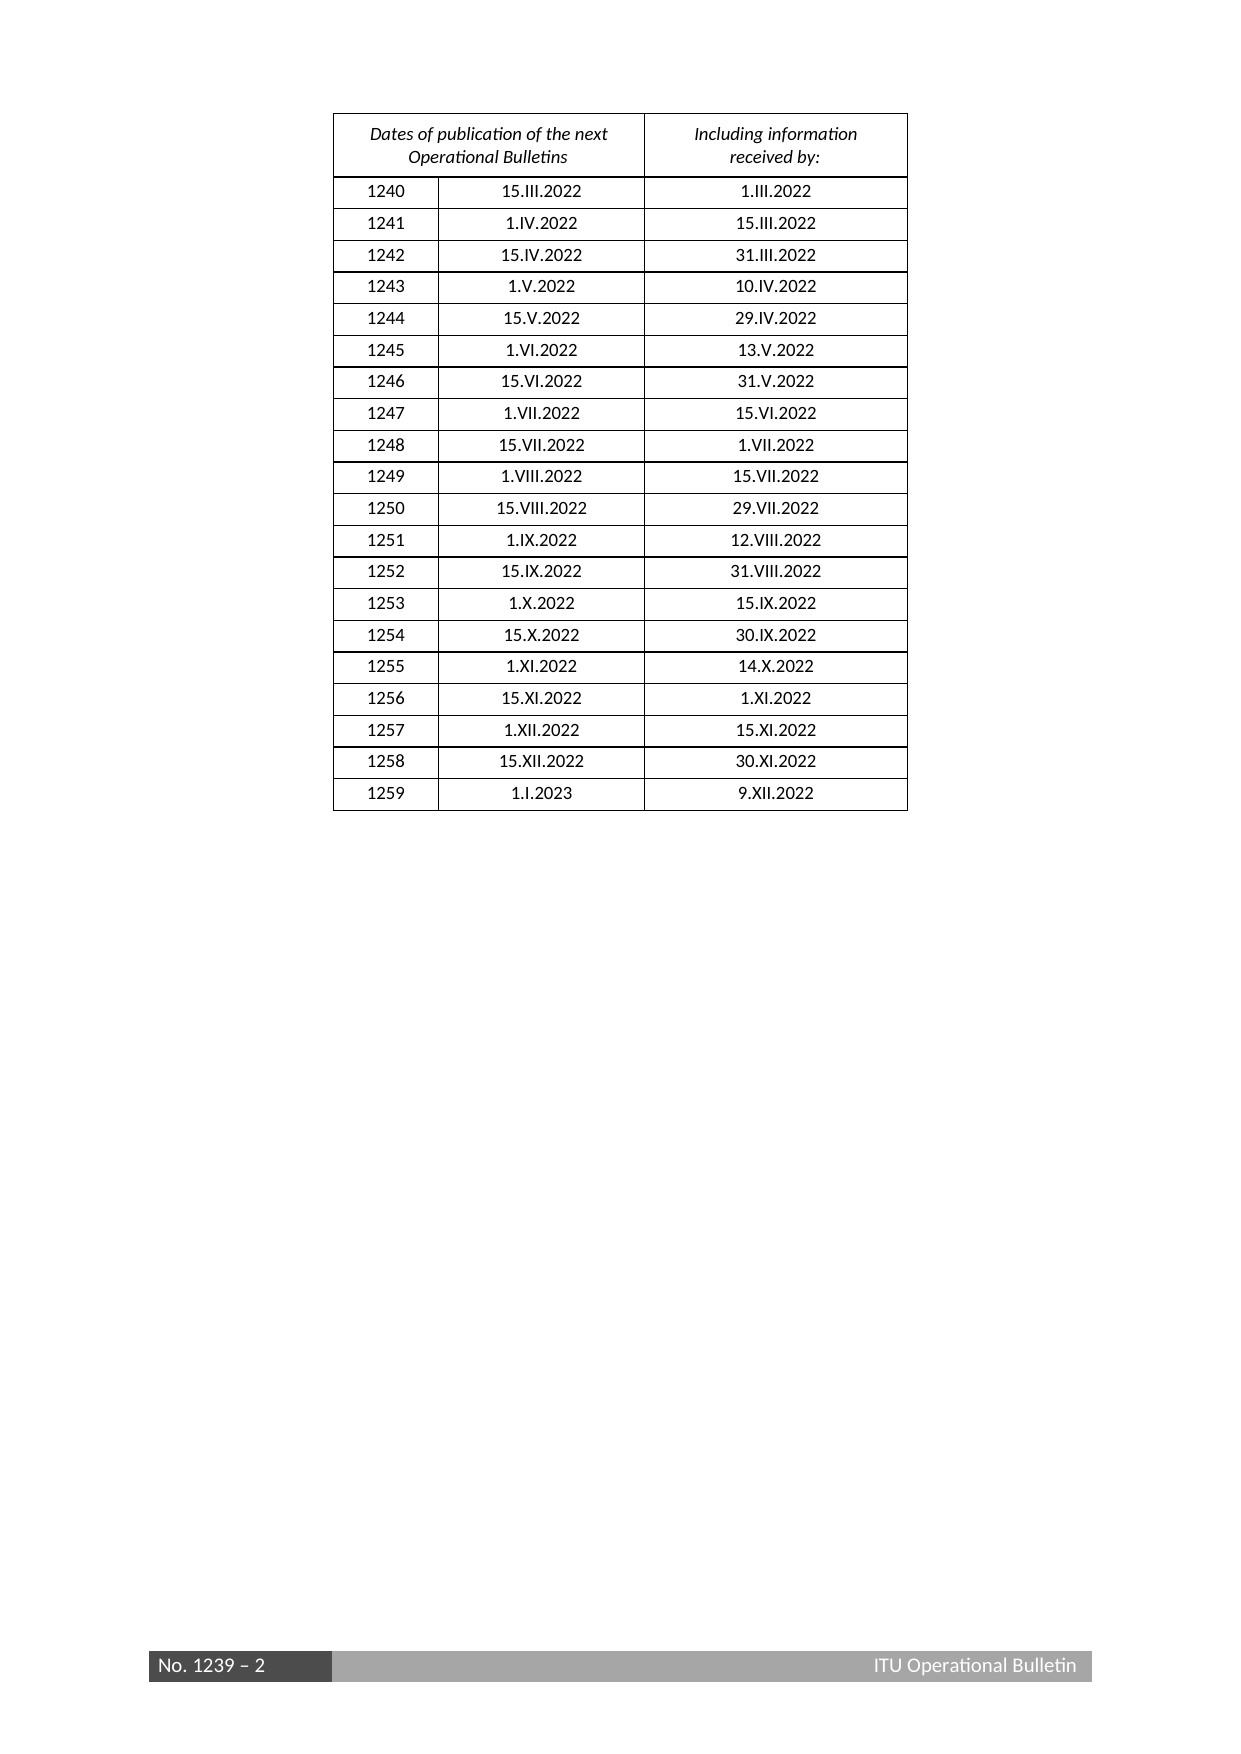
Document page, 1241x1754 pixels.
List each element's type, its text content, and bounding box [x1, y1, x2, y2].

table_cell 14.X.2022 [645, 653, 907, 683]
table_cell 13.V.2022 [645, 336, 907, 366]
table_cell 1248 [334, 431, 438, 461]
table_cell 29.IV.2022 [645, 304, 907, 335]
table_cell 15.VI.2022 [439, 368, 644, 398]
table_cell 1.VI.2022 [439, 336, 644, 366]
table_cell 1.IX.2022 [439, 526, 644, 556]
table_cell 15.V.2022 [439, 304, 644, 335]
table_cell 1250 [334, 494, 438, 525]
table_cell 9.XII.2022 [645, 779, 907, 810]
table_cell 1245 [334, 336, 438, 366]
table_cell 1.I.2023 [439, 779, 644, 810]
table_cell 1256 [334, 684, 438, 715]
table_cell 1259 [334, 779, 438, 810]
table_cell 31.V.2022 [645, 368, 907, 398]
table_cell 1252 [334, 558, 438, 588]
table_cell 15.III.2022 [439, 178, 644, 208]
table_cell 15.IX.2022 [645, 589, 907, 620]
table_cell 1240 [334, 178, 438, 208]
table_cell 1257 [334, 716, 438, 746]
table_cell 1244 [334, 304, 438, 335]
table_cell 1247 [334, 399, 438, 430]
table_cell 1.XI.2022 [439, 653, 644, 683]
table_cell 1242 [334, 241, 438, 271]
table_cell 31.VIII.2022 [645, 558, 907, 588]
table_cell 1.VII.2022 [645, 431, 907, 461]
table_cell 1.X.2022 [439, 589, 644, 620]
table_cell 10.IV.2022 [645, 273, 907, 303]
table_cell 1249 [334, 463, 438, 493]
table_cell 29.VII.2022 [645, 494, 907, 525]
table_cell 1.VIII.2022 [439, 463, 644, 493]
table_cell 1246 [334, 368, 438, 398]
table_cell 30.IX.2022 [645, 621, 907, 651]
table_cell 15.IV.2022 [439, 241, 644, 271]
table_cell 1.XI.2022 [645, 684, 907, 715]
table_header Dates of publication of the next Operational Bulletins [334, 114, 644, 176]
table_cell 15.XI.2022 [645, 716, 907, 746]
table_header Including information received by: [645, 114, 907, 176]
table_cell 15.VI.2022 [645, 399, 907, 430]
table_cell 1.V.2022 [439, 273, 644, 303]
table_cell 15.VII.2022 [645, 463, 907, 493]
table_cell 12.VIII.2022 [645, 526, 907, 556]
table_cell 30.XI.2022 [645, 748, 907, 778]
table_cell 1243 [334, 273, 438, 303]
table_cell 1241 [334, 209, 438, 240]
table_cell 1254 [334, 621, 438, 651]
table_cell 1.VII.2022 [439, 399, 644, 430]
table_cell 1.IV.2022 [439, 209, 644, 240]
table_cell 15.X.2022 [439, 621, 644, 651]
table_cell 1251 [334, 526, 438, 556]
table_cell 1255 [334, 653, 438, 683]
table_cell 15.VIII.2022 [439, 494, 644, 525]
table_cell 31.III.2022 [645, 241, 907, 271]
table_cell 15.IX.2022 [439, 558, 644, 588]
table_cell 1.XII.2022 [439, 716, 644, 746]
table_cell 15.III.2022 [645, 209, 907, 240]
table_cell 15.VII.2022 [439, 431, 644, 461]
table_cell 1258 [334, 748, 438, 778]
table_cell 15.XII.2022 [439, 748, 644, 778]
table_cell 1.III.2022 [645, 178, 907, 208]
table_cell 15.XI.2022 [439, 684, 644, 715]
table_cell 1253 [334, 589, 438, 620]
